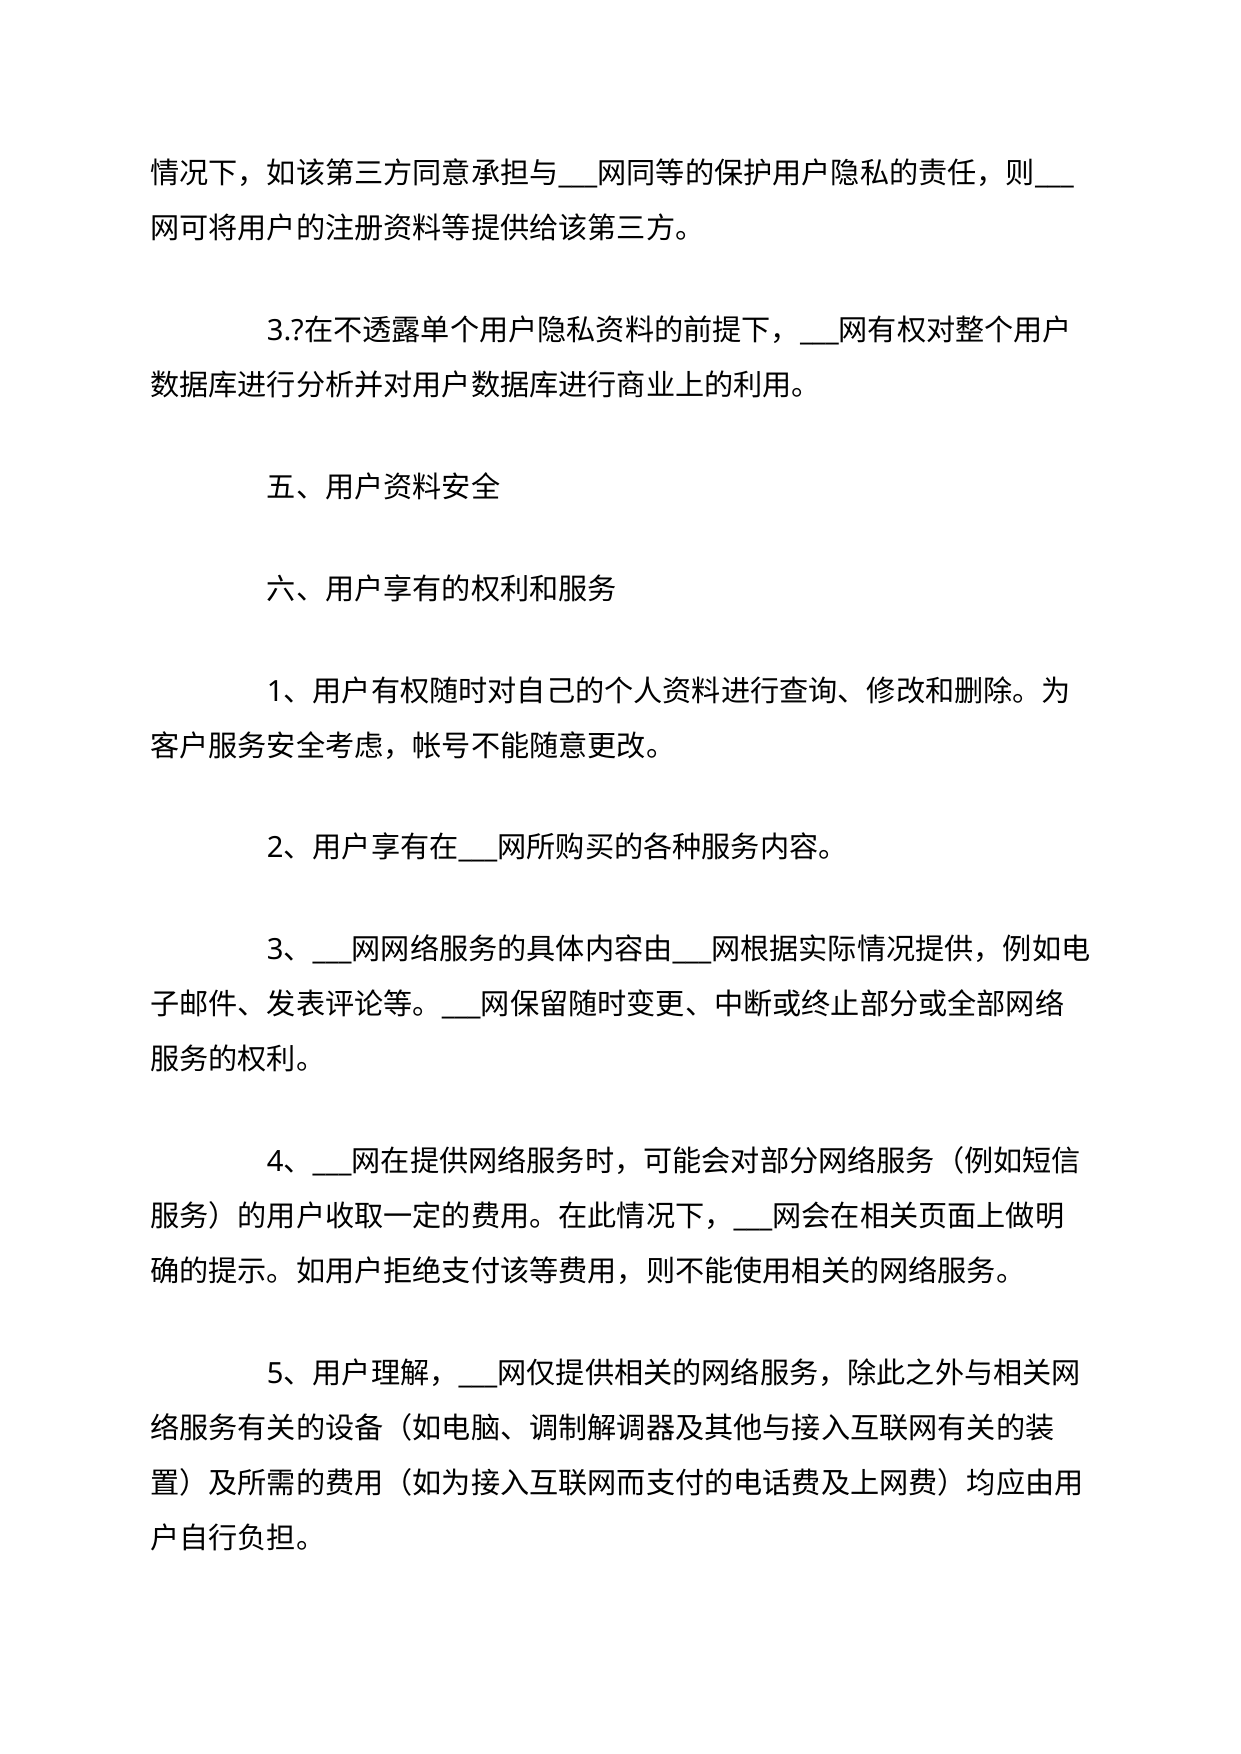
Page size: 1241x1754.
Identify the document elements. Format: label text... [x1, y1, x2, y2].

text 3.?在不透露单个用户隐私资料的前提下，___网有权对整个用户数据库进行分析并对用户数据库进行商业上的利用。 [150, 307, 1090, 404]
text 五、用户资料安全 [150, 463, 1090, 506]
text 六、用户享有的权利和服务 [150, 565, 1090, 608]
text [150, 150, 1090, 247]
text 1、用户有权随时对自己的个人资料进行查询、修改和删除。为客户服务安全考虑，帐号不能随意更改。 [150, 667, 1090, 764]
text 5、用户理解，___网仅提供相关的网络服务，除此之外与相关网络服务有关的设备（如电脑、调制解调器及其他与接入互联网有关的装置）及所需的费用（如为接入互联网而支付的电话费及上网费）均应由用户自行负担。 [150, 1349, 1090, 1556]
text 3、___网网络服务的具体内容由___网根据实际情况提供，例如电子邮件、发表评论等。___网保留随时变更、中断或终止部分或全部网络服务的权利。 [150, 926, 1090, 1078]
text 4、___网在提供网络服务时，可能会对部分网络服务（例如短信服务）的用户收取一定的费用。在此情况下，___网会在相关页面上做明确的提示。如用户拒绝支付该等费用，则不能使用相关的网络服务。 [150, 1138, 1090, 1290]
text 2、用户享有在___网所购买的各种服务内容。 [150, 824, 1090, 866]
